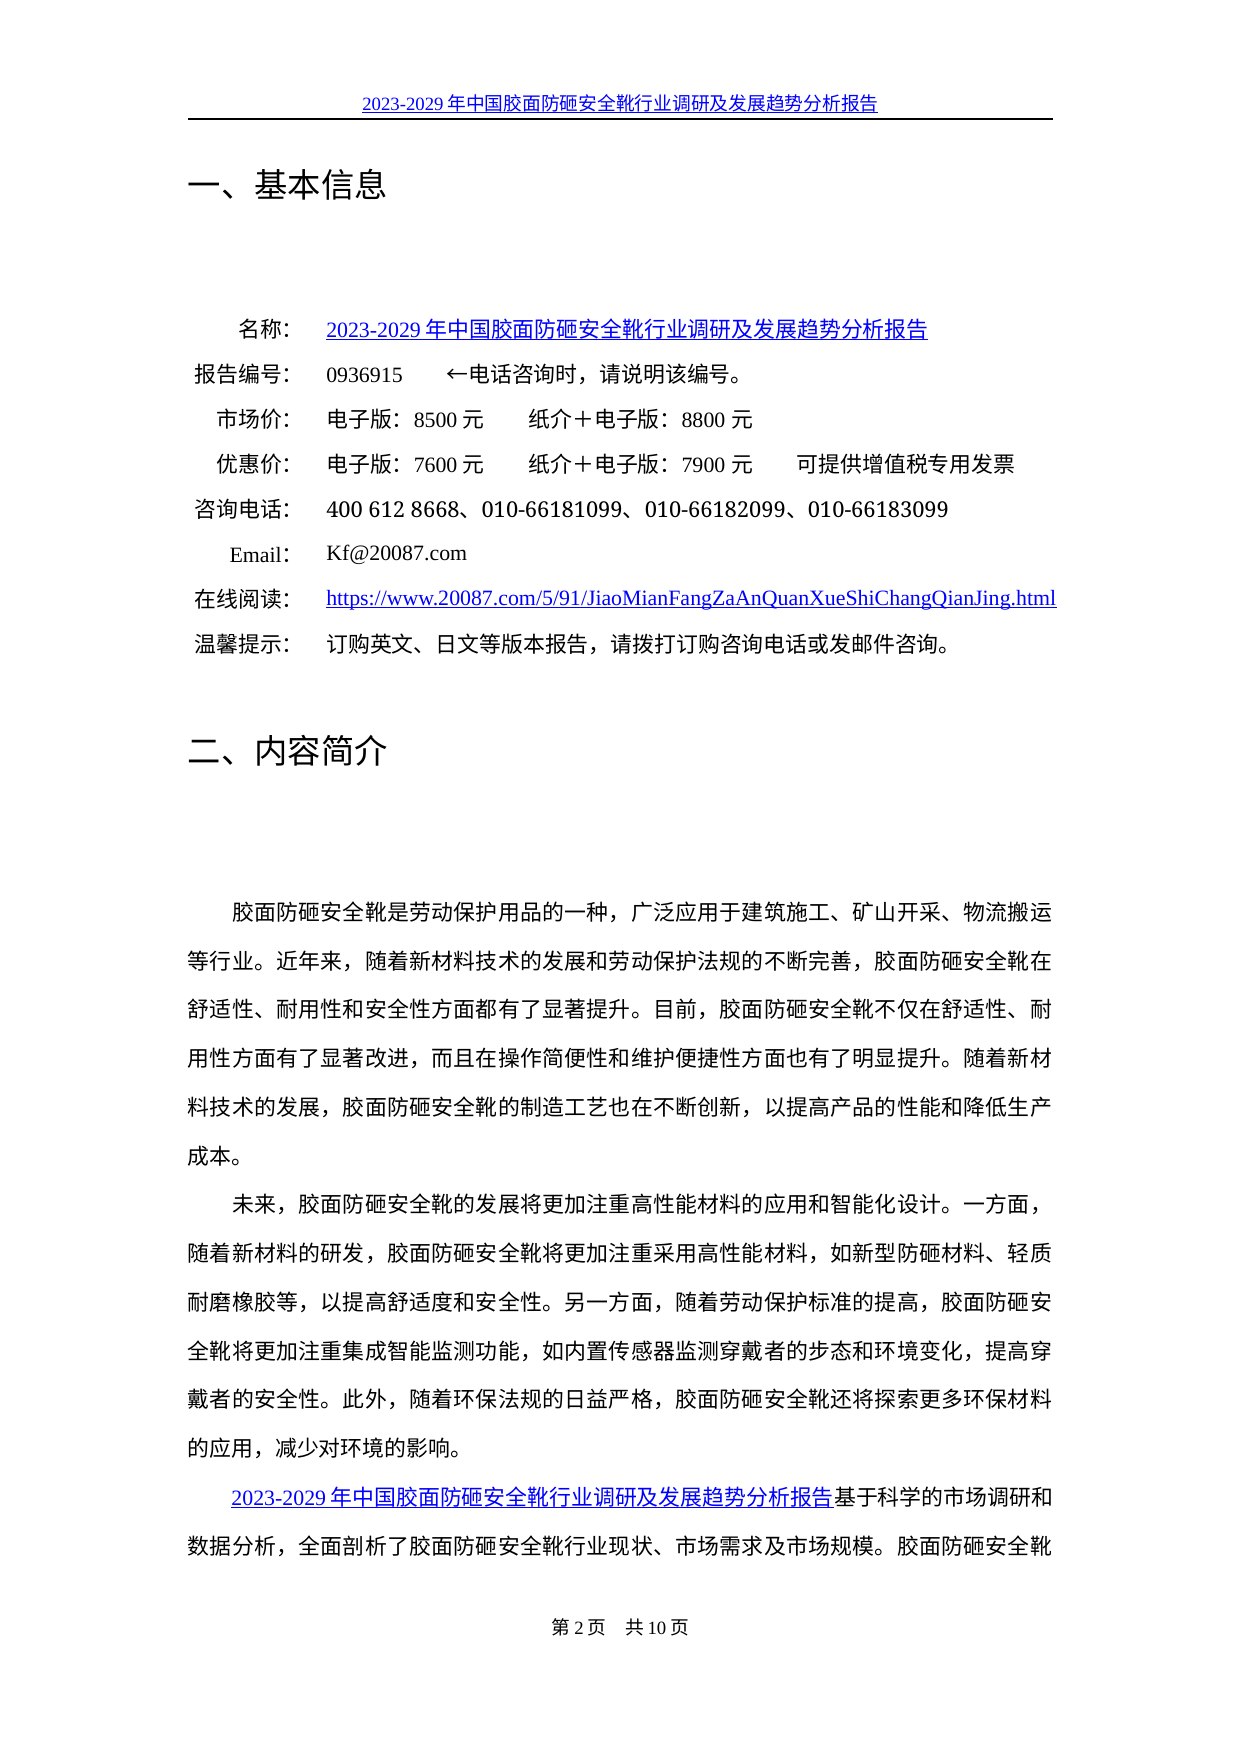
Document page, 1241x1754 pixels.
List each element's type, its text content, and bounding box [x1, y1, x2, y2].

table_cell 0936915 ←电话咨询时，请说明该编号。 [315, 357, 1073, 402]
table_cell 市场价： [167, 402, 315, 447]
table_cell 电子版：8500 元 纸介＋电子版：8800 元 [315, 402, 1073, 447]
table_cell 温馨提示： [167, 627, 315, 672]
table_cell Kf@20087.com [315, 537, 1073, 582]
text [187, 894, 1053, 1561]
table_cell 报告编号： [167, 357, 315, 402]
table_cell [315, 582, 1073, 627]
table_header 2023-2029年中国胶面防砸安全靴行业调研及发展趋势分析报告 [315, 312, 1073, 357]
table_cell 400 612 8668、010-66181099、010-66182099、010-66183099 [315, 492, 1073, 537]
table_cell Email： [167, 537, 315, 582]
title 二、内容简介 [187, 717, 1053, 782]
title 一、基本信息 [187, 150, 1053, 215]
table_cell 咨询电话： [167, 492, 315, 537]
table_header 名称： [167, 312, 315, 357]
table_cell 在线阅读： [167, 582, 315, 627]
table_cell 订购英文、日文等版本报告，请拨打订购咨询电话或发邮件咨询。 [315, 627, 1073, 672]
table_cell 电子版：7600 元 纸介＋电子版：7900 元 可提供增值税专用发票 [315, 447, 1073, 492]
table_cell 优惠价： [167, 447, 315, 492]
